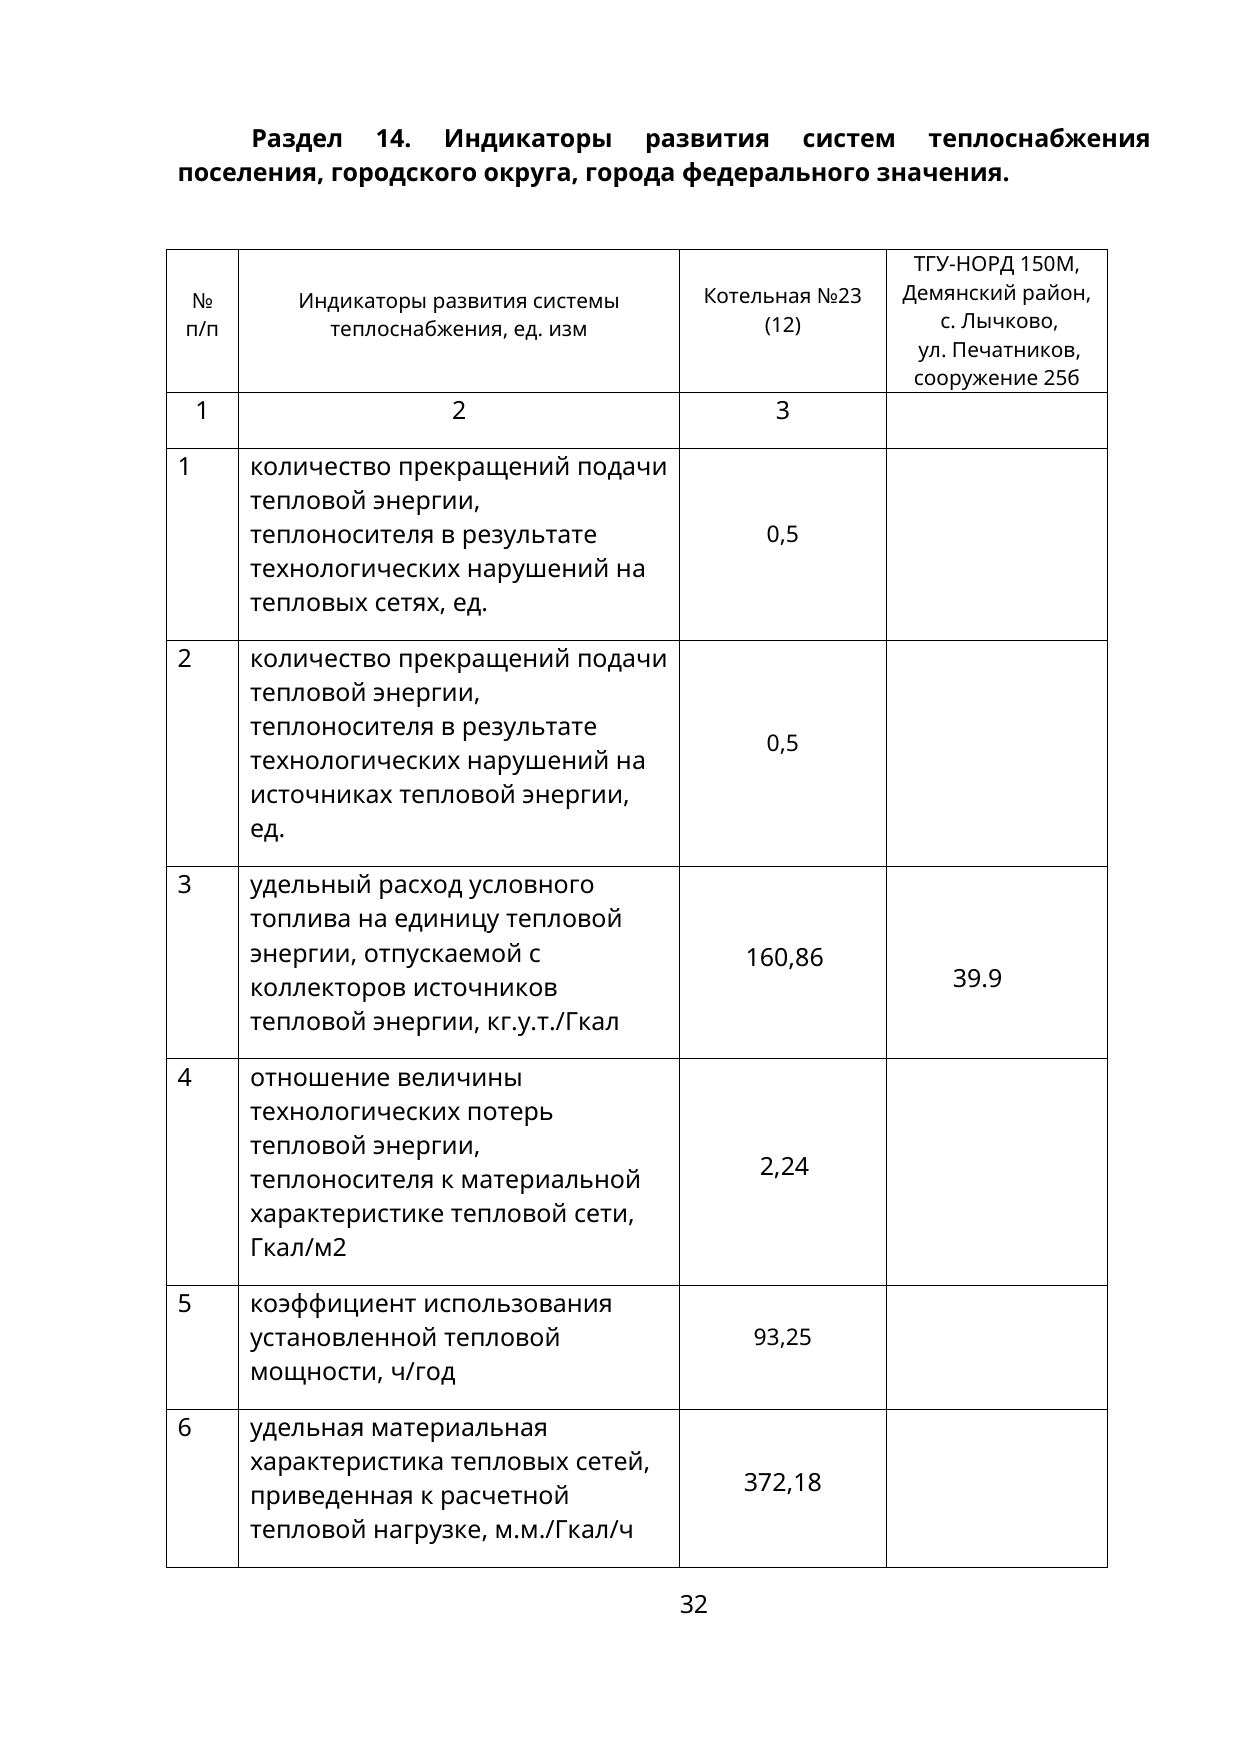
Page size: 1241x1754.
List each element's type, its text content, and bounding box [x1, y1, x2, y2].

table_cell 4 [167, 1059, 238, 1284]
table_cell [887, 1059, 1107, 1284]
table_header ТГУ-НОРД 150М, Демянский район, с. Лычково, ул. Печатников, сооружение 25б [887, 250, 1107, 392]
table_cell 2 [239, 393, 679, 448]
table_cell количество прекращений подачи тепловой энергии, теплоносителя в результате технологических нарушений на источниках тепловой энергии, ед. [239, 641, 679, 866]
table_cell 2,24 [680, 1059, 886, 1284]
table_cell количество прекращений подачи тепловой энергии, теплоносителя в результате технологических нарушений на тепловых сетях, ед. [239, 449, 679, 640]
table_cell 0,5 [680, 449, 886, 640]
table_cell 39.9 [887, 867, 1107, 1058]
table_cell [887, 1286, 1107, 1408]
table_cell удельная материальная характеристика тепловых сетей, приведенная к расчетной тепловой нагрузке, м.м./Гкал/ч [239, 1410, 679, 1567]
table_cell 3 [167, 867, 238, 1058]
table_cell удельный расход условного топлива на единицу тепловой энергии, отпускаемой с коллекторов источников тепловой энергии, кг.у.т./Гкал [239, 867, 679, 1058]
table_cell [887, 393, 1107, 448]
table_cell 5 [167, 1286, 238, 1408]
table_cell [887, 449, 1107, 640]
table_cell 2 [167, 641, 238, 866]
table_cell 1 [167, 393, 238, 448]
table_cell 93,25 [680, 1286, 886, 1408]
table_cell 3 [680, 393, 886, 448]
text Раздел 14. Индикаторы развития систем теплоснабжения поселения, городского округа, города федерального значения. [177, 120, 1152, 188]
table_cell отношение величины технологических потерь тепловой энергии, теплоносителя к материальной характеристике тепловой сети, Гкал/м2 [239, 1059, 679, 1284]
table_cell 160,86 [680, 867, 886, 1058]
table_cell 372,18 [680, 1410, 886, 1567]
table_header Индикаторы развития системы теплоснабжения, ед. изм [239, 250, 679, 392]
table_cell 0,5 [680, 641, 886, 866]
table_header № п/п [167, 250, 238, 392]
table_cell [887, 641, 1107, 866]
table_header Котельная №23 (12) [680, 250, 886, 392]
table_cell [887, 1410, 1107, 1567]
table_cell 1 [167, 449, 238, 640]
table_cell 6 [167, 1410, 238, 1567]
table_cell коэффициент использования установленной тепловой мощности, ч/год [239, 1286, 679, 1408]
